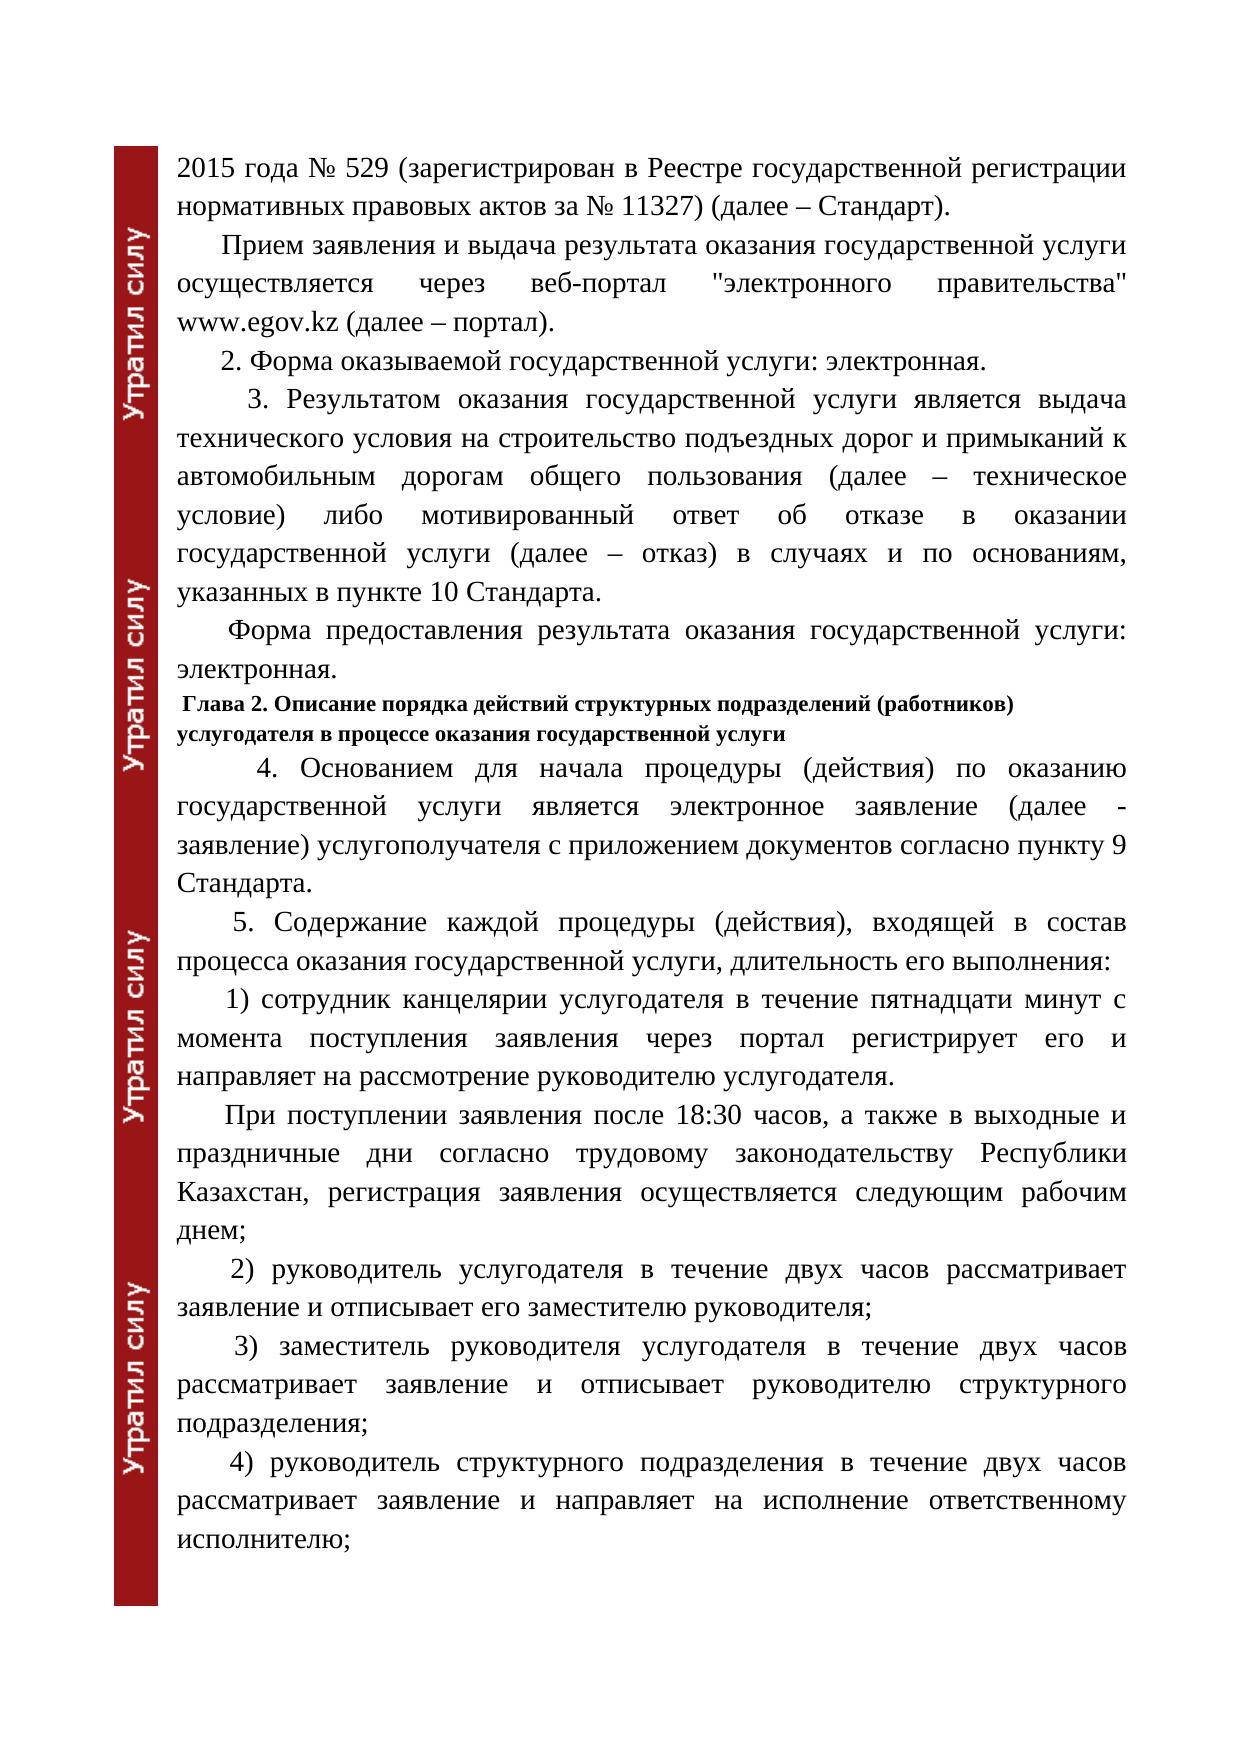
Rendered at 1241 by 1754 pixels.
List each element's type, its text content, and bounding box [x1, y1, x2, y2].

picture [114, 338, 158, 343]
picture [114, 222, 158, 227]
picture [114, 1246, 158, 1251]
picture [114, 1554, 158, 1606]
picture [114, 684, 158, 689]
picture [114, 899, 158, 904]
text Прием заявления и выдача результата оказания государственной услуги осуществляется через веб-портал "электронного правительства" www.egov.kz (далее – портал). [112, 227, 1128, 338]
picture [114, 146, 158, 150]
picture [114, 746, 158, 750]
text 2. Форма оказываемой государственной услуги: электронная. [112, 343, 1128, 376]
text 3) заместитель руководителя услугодателя в течение двух часов рассматривает заявление и отписывает руководителю структурного подразделения; [112, 1328, 1128, 1439]
text При поступлении заявления после 18:30 часов, а также в выходные и праздничные дни согласно трудовому законодательству Республики Казахстан, регистрация заявления осуществляется следующим рабочим днем; [112, 1097, 1128, 1246]
text 4) руководитель структурного подразделения в течение двух часов рассматривает заявление и направляет на исполнение ответственному исполнителю; [112, 1444, 1128, 1554]
text 2) руководитель услугодателя в течение двух часов рассматривает заявление и отписывает его заместителю руководителя; [112, 1251, 1128, 1323]
text 1) сотрудник канцелярии услугодателя в течение пятнадцати минут с момента поступления заявления через портал регистрирует его и направляет на рассмотрение руководителю услугодателя. [112, 981, 1128, 1092]
text Глава 2. Описание порядка действий структурных подразделений (работников) услугодателя в процессе оказания государственной услуги [112, 689, 1128, 746]
text 5. Содержание каждой процедуры (действия), входящей в состав процесса оказания государственной услуги, длительность его выполнения: [112, 904, 1128, 976]
text 4. Основанием для начала процедуры (действия) по оказанию государственной услуги является электронное заявление (далее - заявление) услугополучателя с приложением документов согласно пункту 9 Стандарта. [112, 750, 1128, 899]
picture [114, 607, 158, 612]
text Форма предоставления результата оказания государственной услуги: электронная. [112, 612, 1128, 684]
text 3. Результатом оказания государственной услуги является выдача технического условия на строительство подъездных дорог и примыканий к автомобильным дорогам общего пользования (далее – техническое условие) либо мотивированный ответ об отказе в оказании государственной услуги (далее – отказ) в случаях и по основаниям, указанных в пункте 10 Стандарта. [112, 381, 1128, 607]
picture [114, 976, 158, 981]
picture [114, 1323, 158, 1328]
picture [114, 1092, 158, 1097]
picture [114, 1439, 158, 1444]
picture [114, 376, 158, 381]
